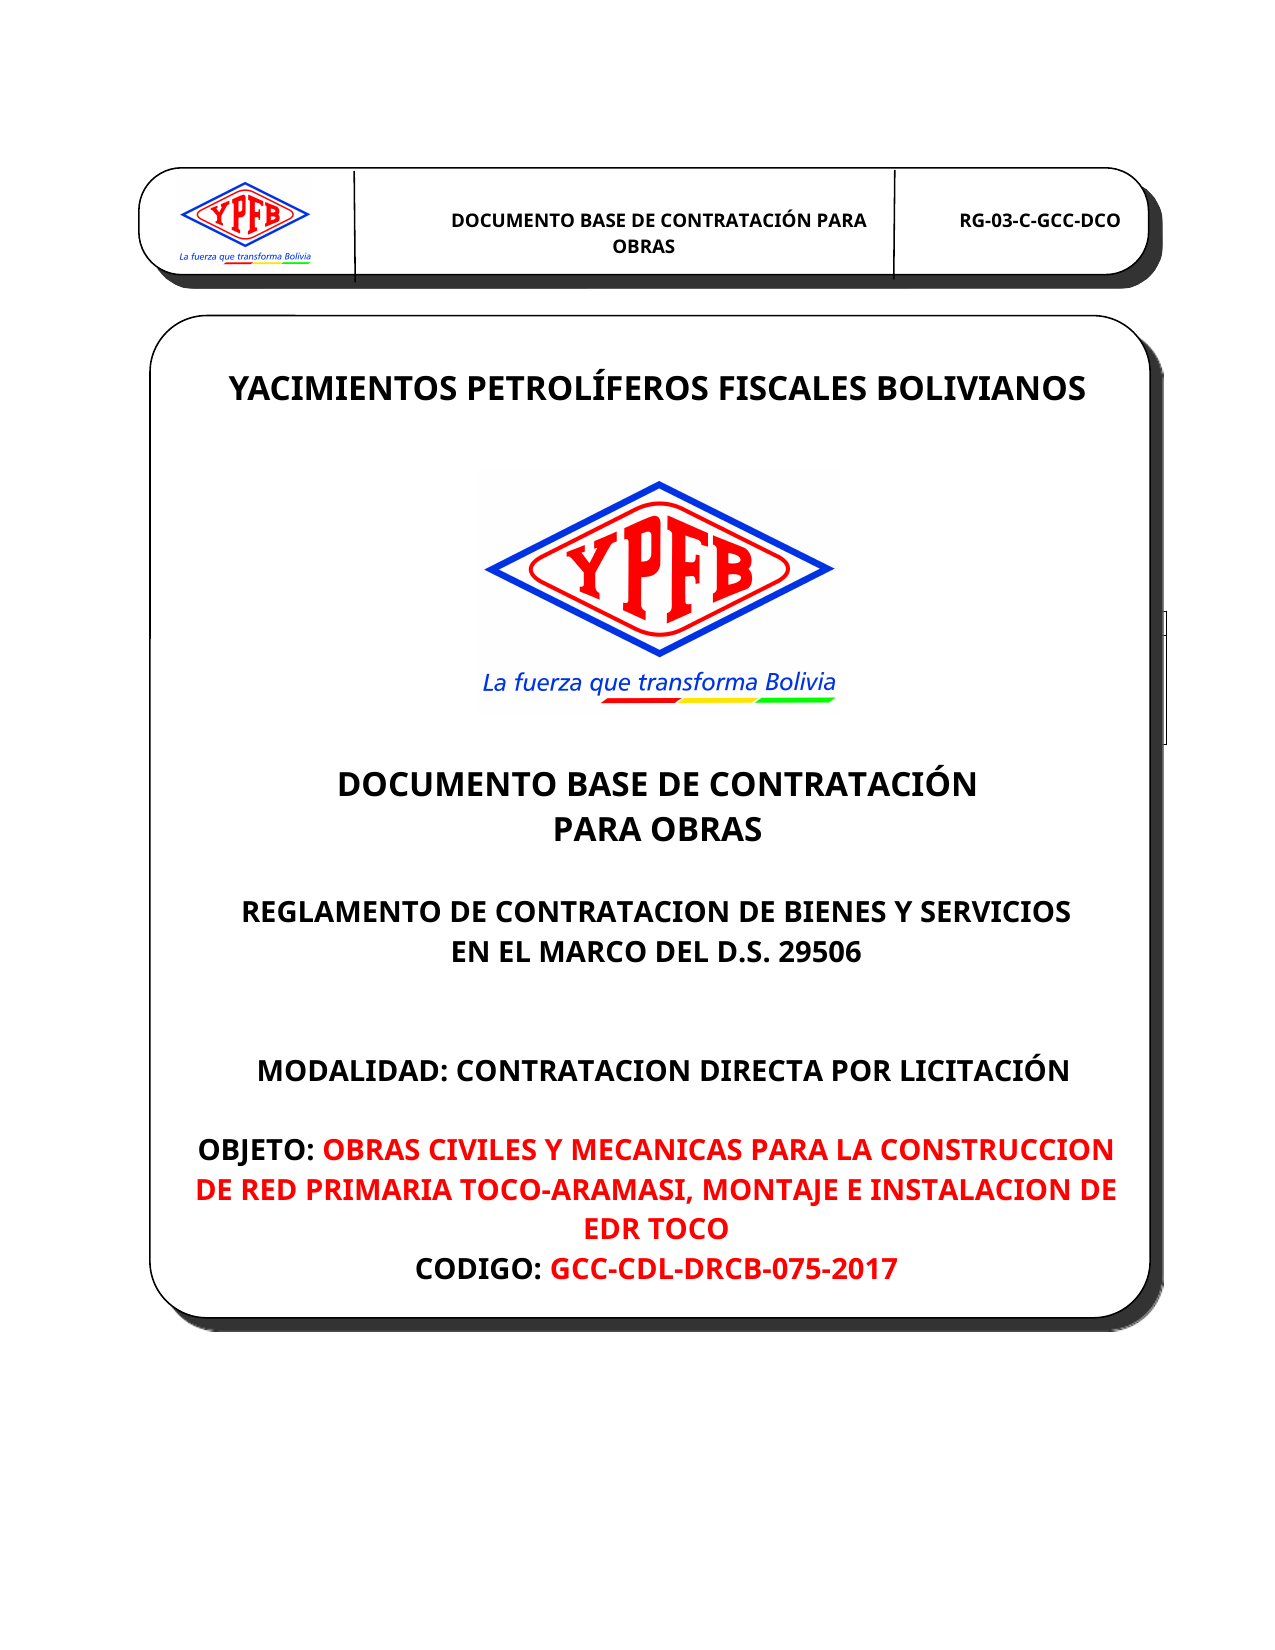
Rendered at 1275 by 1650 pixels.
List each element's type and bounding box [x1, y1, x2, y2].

picture [476, 468, 839, 716]
picture [177, 177, 312, 269]
